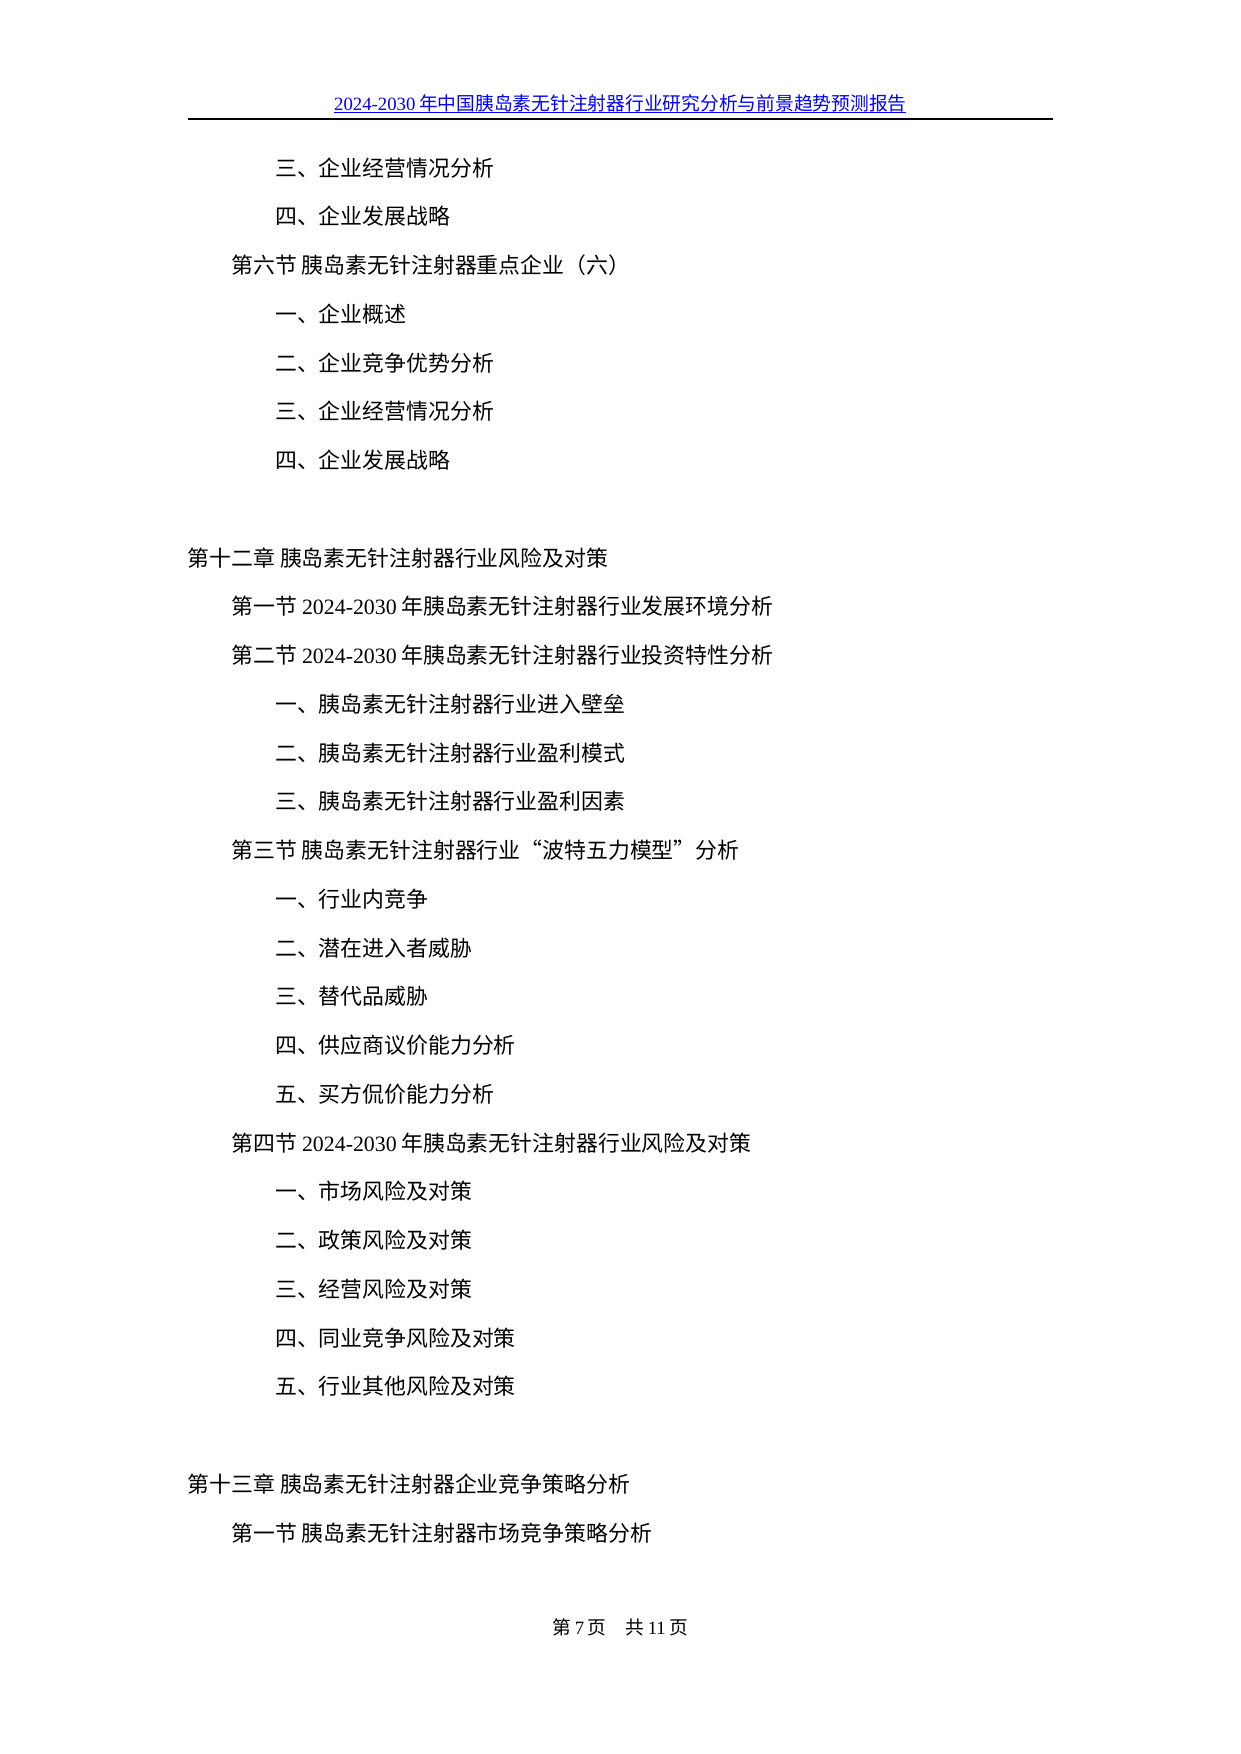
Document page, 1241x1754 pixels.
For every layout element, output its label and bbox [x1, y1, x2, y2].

text [187, 150, 1053, 1548]
